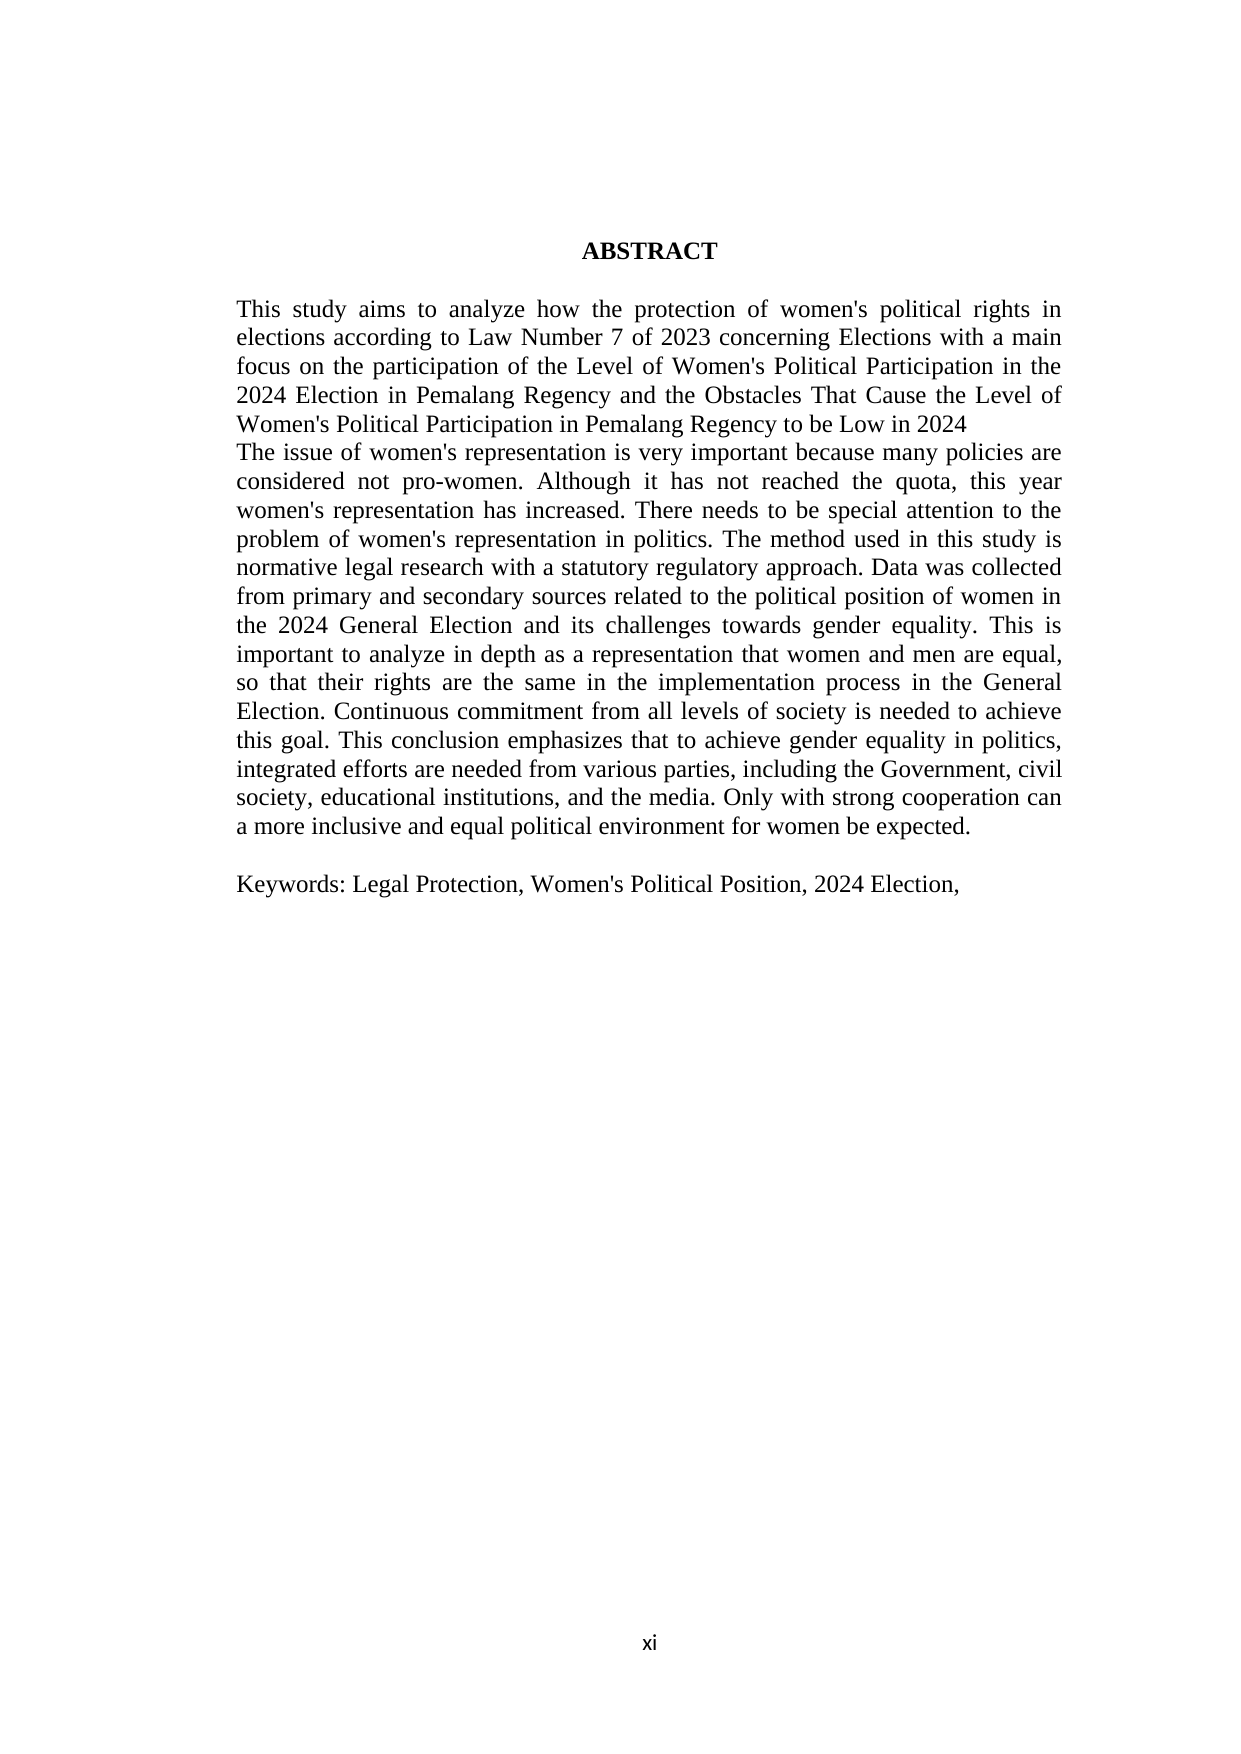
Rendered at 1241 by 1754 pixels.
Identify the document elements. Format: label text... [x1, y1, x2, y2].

text Keywords: Legal Protection, Women's Political Position, 2024 Election, [236, 869, 1063, 897]
text This study aims to analyze how the protection of women's political rights in elections according to Law Number 7 of 2023 concerning Elections with a main focus on the participation of the Level of Women's Political Participation in the 2024 Election in Pemalang Regency and the Obstacles That Cause the Level of Women's Political Participation in Pemalang Regency to be Low in 2024 [236, 294, 1063, 437]
text ABSTRACT [236, 236, 1063, 265]
text The issue of women's representation is very important because many policies are considered not pro-women. Although it has not reached the quota, this year women's representation has increased. There needs to be special attention to the problem of women's representation in politics. The method used in this study is normative legal research with a statutory regulatory approach. Data was collected from primary and secondary sources related to the political position of women in the 2024 General Election and its challenges towards gender equality. This is important to analyze in depth as a representation that women and men are equal, so that their rights are the same in the implementation process in the General Election. Continuous commitment from all levels of society is needed to achieve this goal. This conclusion emphasizes that to achieve gender equality in politics, integrated efforts are needed from various parties, including the Government, civil society, educational institutions, and the media. Only with strong cooperation can a more inclusive and equal political environment for women be expected. [236, 437, 1063, 840]
